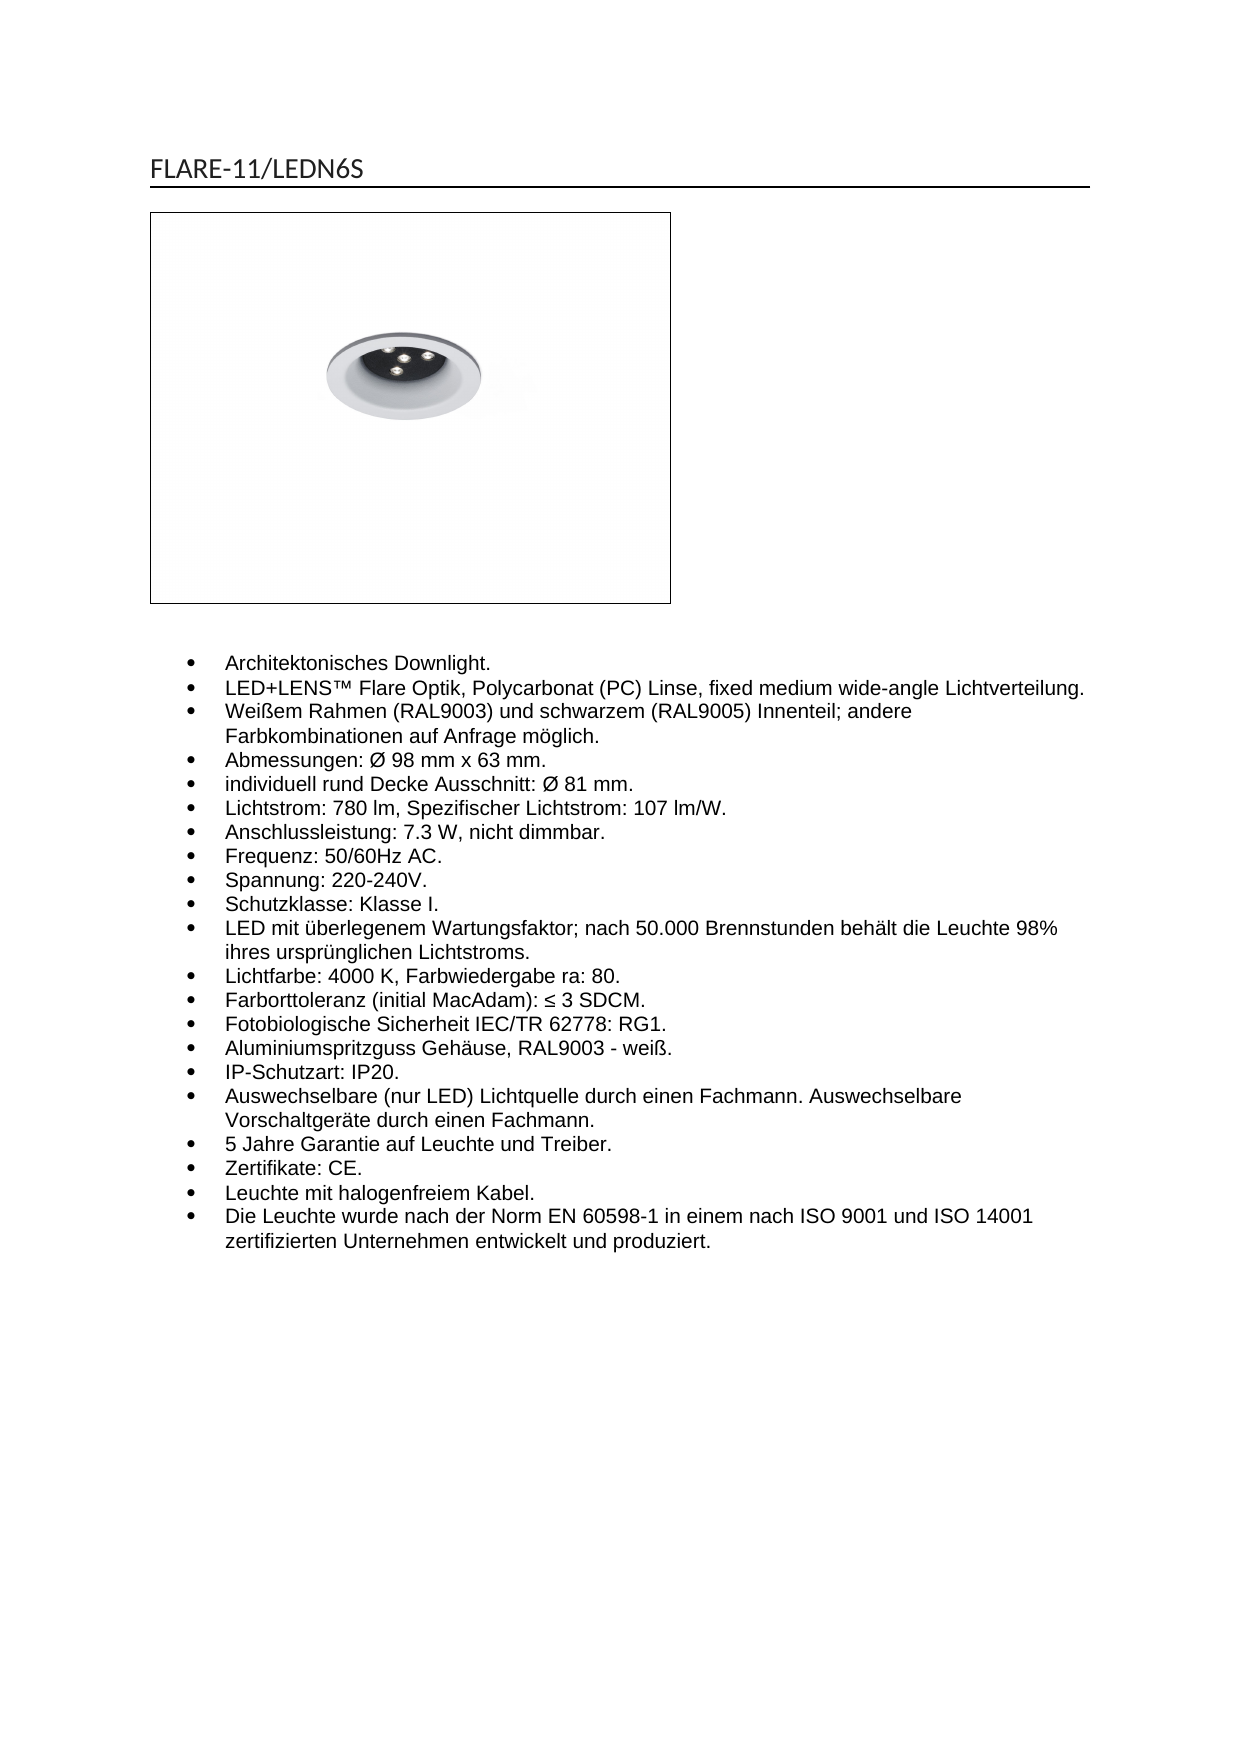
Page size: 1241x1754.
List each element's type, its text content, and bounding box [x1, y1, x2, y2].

picture [151, 213, 670, 603]
list Farborttoleranz (initial MacAdam): ≤ 3 SDCM. [187, 988, 1090, 1012]
list LED+LENS™ Flare Optik, Polycarbonat (PC) Linse, fixed medium wide-angle Lichtverteilung. [187, 675, 1090, 699]
list Architektonisches Downlight. [187, 651, 1090, 675]
list Spannung: 220-240V. [187, 868, 1090, 892]
list individuell rund Decke Ausschnitt: Ø 81 mm. [187, 771, 1090, 796]
list Anschlussleistung: 7.3 W, nicht dimmbar. [187, 819, 1090, 844]
list Leuchte mit halogenfreiem Kabel. [187, 1180, 1090, 1204]
list Abmessungen: Ø 98 mm x 63 mm. [187, 747, 1090, 771]
list Lichtstrom: 780 lm, Spezifischer Lichtstrom: 107 lm/W. [187, 796, 1090, 819]
list Zertifikate: CE. [187, 1156, 1090, 1180]
list Lichtfarbe: 4000 K, Farbwiedergabe ra: 80. [187, 964, 1090, 988]
list IP-Schutzart: IP20. [187, 1060, 1090, 1084]
list LED mit überlegenem Wartungsfaktor; nach 50.000 Brennstunden behält die Leuchte 98% ihres ursprünglichen Lichtstroms. [187, 916, 1090, 964]
list Fotobiologische Sicherheit IEC/TR 62778: RG1. [187, 1012, 1090, 1036]
list Schutzklasse: Klasse I. [187, 892, 1090, 916]
list Auswechselbare (nur LED) Lichtquelle durch einen Fachmann. Auswechselbare Vorschaltgeräte durch einen Fachmann. [187, 1084, 1090, 1132]
list Die Leuchte wurde nach der Norm EN 60598-1 in einem nach ISO 9001 und ISO 14001 zertifizierten Unternehmen entwickelt und produziert. [187, 1204, 1090, 1252]
text FLARE-11/LEDN6S [150, 150, 1090, 186]
list Weißem Rahmen (RAL9003) und schwarzem (RAL9005) Innenteil; andere Farbkombinationen auf Anfrage möglich. [187, 699, 1090, 747]
list 5 Jahre Garantie auf Leuchte und Treiber. [187, 1132, 1090, 1156]
list Frequenz: 50/60Hz AC. [187, 844, 1090, 868]
list Aluminiumspritzguss Gehäuse, RAL9003 - weiß. [187, 1036, 1090, 1060]
